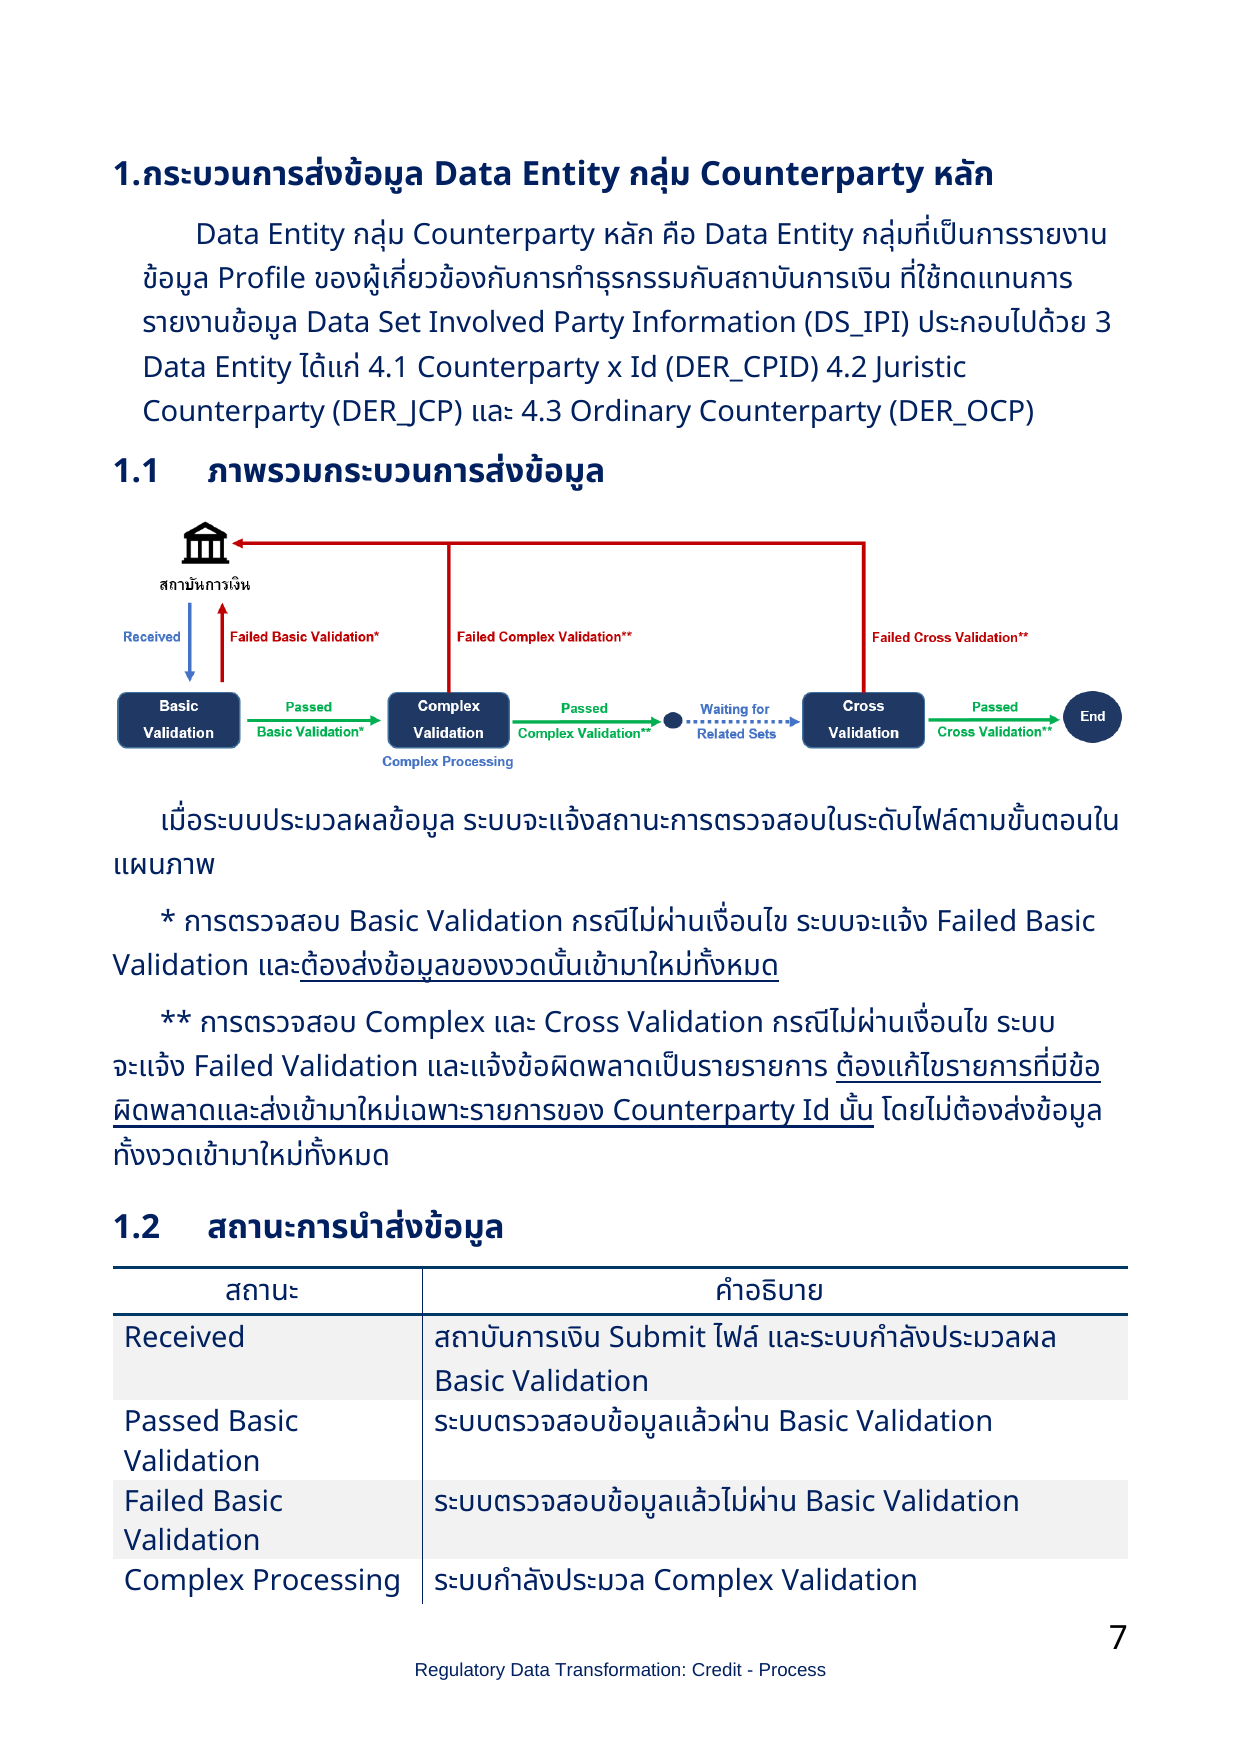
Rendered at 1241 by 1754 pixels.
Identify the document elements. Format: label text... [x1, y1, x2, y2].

table_cell ระบบตรวจสอบข้อมูลแล้วผ่าน Basic Validation [423, 1400, 1128, 1480]
text Data Entity กลุ่ม Counterparty หลัก คือ Data Entity กลุ่มที่เป็นการรายงานข้อมูล Profile ของผู้เกี่ยวข้องกับการทำธุรกรรมกับสถาบันการเงิน ที่ใช้ทดแทนการรายงานข้อมูล Data Set Involved Party Information (DS_IPI) ประกอบไปด้วย 3 Data Entity ได้แก่ 4.1 Counterparty x Id (DER_CPID) 4.2 Juristic Counterparty (DER_JCP) และ 4.3 Ordinary Counterparty (DER_OCP) [142, 213, 1128, 434]
table_header สถานะ [113, 1269, 422, 1313]
table_cell ระบบกำลังประมวล Complex Validation [423, 1559, 1128, 1603]
table_cell สถาบันการเงิน Submit ไฟล์ และระบบกำลังประมวลผล Basic Validation [423, 1316, 1128, 1400]
text ** การตรวจสอบ Complex และ Cross Validation กรณีไม่ผ่านเงื่อนไข ระบบจะแจ้ง Failed Validation และแจ้งข้อผิดพลาดเป็นรายรายการ ต้องแก้ไขรายการที่มีข้อผิดพลาดและส่งเข้ามาใหม่เฉพาะรายการของ Counterparty Id นั้น โดยไม่ต้องส่งข้อมูลทั้งงวดเข้ามาใหม่ทั้งหมด [112, 1001, 1128, 1178]
subtitle สถานะการนำส่งข้อมูล [112, 1203, 1128, 1254]
text * การตรวจสอบ Basic Validation กรณีไม่ผ่านเงื่อนไข ระบบจะแจ้ง Failed Basic Validation และต้องส่งข้อมูลของงวดนั้นเข้ามาใหม่ทั้งหมด [112, 900, 1128, 989]
table_header คำอธิบาย [423, 1269, 1128, 1313]
text เมื่อระบบประมวลผลข้อมูล ระบบจะแจ้งสถานะการตรวจสอบในระดับไฟล์ตามขั้นตอนในแผนภาพ [112, 799, 1128, 888]
table_cell Passed Basic Validation [113, 1400, 422, 1480]
table_cell Failed Basic Validation [113, 1480, 422, 1559]
subtitle กระบวนการส่งข้อมูล Data Entity กลุ่ม Counterparty หลัก [112, 150, 1128, 201]
table_cell Complex Processing [113, 1559, 422, 1603]
picture [112, 510, 1128, 775]
subtitle ภาพรวมกระบวนการส่งข้อมูล [112, 447, 1128, 498]
table_cell Received [113, 1316, 422, 1400]
table_cell ระบบตรวจสอบข้อมูลแล้วไม่ผ่าน Basic Validation [423, 1480, 1128, 1559]
